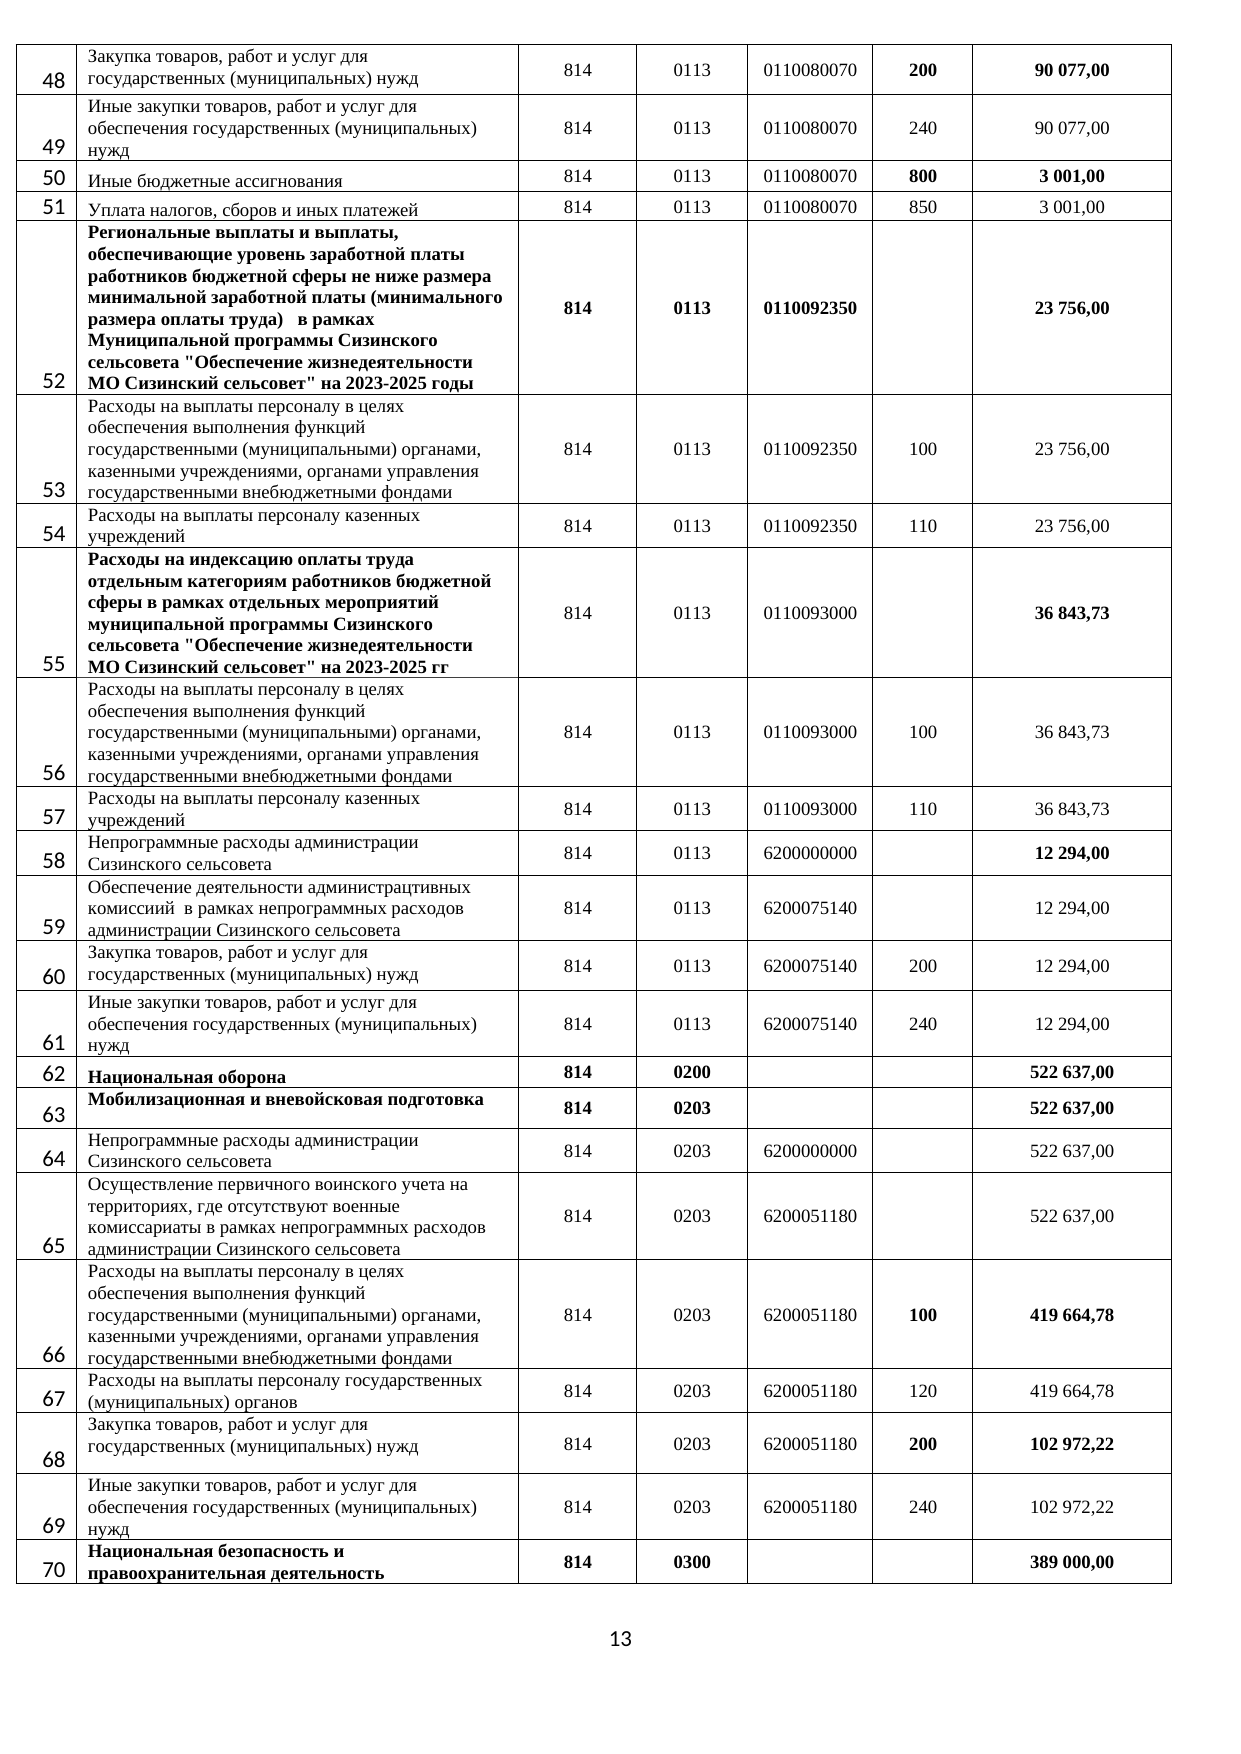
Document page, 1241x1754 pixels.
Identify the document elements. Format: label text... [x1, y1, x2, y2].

table_cell 68 [17, 1413, 76, 1473]
table_cell 0110080070 [748, 192, 872, 220]
table_cell 23 756,00 [973, 395, 1171, 503]
table_cell 102 972,22 [973, 1474, 1171, 1539]
table_cell 0110092350 [748, 221, 872, 394]
table_cell 814 [519, 1540, 636, 1583]
table_cell 0113 [637, 787, 747, 830]
table_cell 52 [17, 221, 76, 394]
table_cell 0110093000 [748, 678, 872, 786]
table_cell 59 [17, 876, 76, 940]
table_cell 814 [519, 1088, 636, 1128]
table_cell 522 637,00 [973, 1173, 1171, 1259]
table_cell 0110080070 [748, 45, 872, 94]
table_cell 90 077,00 [973, 95, 1171, 160]
table_cell 69 [17, 1474, 76, 1539]
table_cell 814 [519, 1474, 636, 1539]
table_cell Расходы на выплаты персоналу казенных учреждений [77, 787, 518, 830]
table_cell 90 077,00 [973, 45, 1171, 94]
table_cell 0200 [637, 1057, 747, 1087]
table_cell 0203 [637, 1474, 747, 1539]
table_cell 814 [519, 941, 636, 990]
table_cell Расходы на выплаты персоналу казенных учреждений [77, 504, 518, 547]
table_cell 120 [873, 1369, 972, 1412]
table_cell Иные бюджетные ассигнования [77, 161, 518, 191]
table_cell 200 [873, 1413, 972, 1473]
table_cell 814 [519, 678, 636, 786]
table_cell 0113 [637, 95, 747, 160]
table_cell 814 [519, 221, 636, 394]
table_cell 0203 [637, 1369, 747, 1412]
table_cell 0203 [637, 1088, 747, 1128]
table_cell 419 664,78 [973, 1369, 1171, 1412]
table_cell Мобилизационная и вневойсковая подготовка [77, 1088, 518, 1128]
table_cell 814 [519, 45, 636, 94]
table_cell 0113 [637, 876, 747, 940]
table_cell Непрограммные расходы администрации Сизинского сельсовета [77, 831, 518, 874]
table_cell 800 [873, 161, 972, 191]
table_cell 36 843,73 [973, 548, 1171, 677]
table_cell 814 [519, 1260, 636, 1368]
table_cell [873, 876, 972, 940]
table_cell 0113 [637, 991, 747, 1056]
table_cell Национальная безопасность и правоохранительная деятельность [77, 1540, 518, 1583]
table_cell 814 [519, 876, 636, 940]
table_cell 814 [519, 161, 636, 191]
table_cell 522 637,00 [973, 1129, 1171, 1172]
table_cell 6200051180 [748, 1413, 872, 1473]
table_cell 62 [17, 1057, 76, 1087]
table_cell Закупка товаров, работ и услуг для государственных (муниципальных) нужд [77, 1413, 518, 1473]
table_cell [873, 548, 972, 677]
table_cell 100 [873, 395, 972, 503]
table_cell 814 [519, 192, 636, 220]
table_cell 67 [17, 1369, 76, 1412]
table_cell 0110080070 [748, 95, 872, 160]
table_cell 0113 [637, 161, 747, 191]
table_cell 66 [17, 1260, 76, 1368]
table_cell 6200051180 [748, 1173, 872, 1259]
table_cell 110 [873, 787, 972, 830]
table_cell 12 294,00 [973, 831, 1171, 874]
table_cell 389 000,00 [973, 1540, 1171, 1583]
table_cell 0110093000 [748, 787, 872, 830]
table_cell 49 [17, 95, 76, 160]
table_cell 814 [519, 504, 636, 547]
table_cell 6200051180 [748, 1474, 872, 1539]
table_cell Расходы на выплаты персоналу государственных (муниципальных) органов [77, 1369, 518, 1412]
table_cell 419 664,78 [973, 1260, 1171, 1368]
table_cell Иные закупки товаров, работ и услуг для обеспечения государственных (муниципальных) нужд [77, 991, 518, 1056]
table_cell 6200075140 [748, 941, 872, 990]
table_cell 522 637,00 [973, 1088, 1171, 1128]
table_cell Региональные выплаты и выплаты, обеспечивающие уровень заработной платы работников бюджетной сферы не ниже размера минимальной заработной платы (минимального размера оплаты труда) в рамках Муниципальной программы Сизинского сельсовета "Обеспечение жизнедеятельности МО Сизинский сельсовет" на 2023-2025 годы [77, 221, 518, 394]
table_cell 814 [519, 831, 636, 874]
table_cell 0113 [637, 192, 747, 220]
table_cell [873, 1540, 972, 1583]
table_cell 240 [873, 1474, 972, 1539]
table_cell 814 [519, 991, 636, 1056]
table_cell 6200075140 [748, 876, 872, 940]
table_cell Национальная оборона [77, 1057, 518, 1087]
table_cell Закупка товаров, работ и услуг для государственных (муниципальных) нужд [77, 45, 518, 94]
table_cell 63 [17, 1088, 76, 1128]
table_cell 12 294,00 [973, 876, 1171, 940]
table_cell 522 637,00 [973, 1057, 1171, 1087]
table_cell [748, 1088, 872, 1128]
table_cell 0110092350 [748, 395, 872, 503]
table_cell 6200051180 [748, 1260, 872, 1368]
table_cell 23 756,00 [973, 221, 1171, 394]
table_cell 65 [17, 1173, 76, 1259]
table_cell Уплата налогов, сборов и иных платежей [77, 192, 518, 220]
table_cell 64 [17, 1129, 76, 1172]
table_cell 100 [873, 1260, 972, 1368]
table_cell Непрограммные расходы администрации Сизинского сельсовета [77, 1129, 518, 1172]
table_cell 12 294,00 [973, 941, 1171, 990]
table_cell 61 [17, 991, 76, 1056]
table_cell [873, 1129, 972, 1172]
table_cell 814 [519, 1173, 636, 1259]
table_cell 0113 [637, 941, 747, 990]
table_cell 102 972,22 [973, 1413, 1171, 1473]
table_cell 814 [519, 1369, 636, 1412]
table_cell 0110080070 [748, 161, 872, 191]
table_cell 0203 [637, 1413, 747, 1473]
table_cell 54 [17, 504, 76, 547]
table_cell 6200051180 [748, 1369, 872, 1412]
table_cell 53 [17, 395, 76, 503]
table_cell 814 [519, 548, 636, 677]
table_cell 60 [17, 941, 76, 990]
table_cell 100 [873, 678, 972, 786]
table_cell 814 [519, 1057, 636, 1087]
table_cell 55 [17, 548, 76, 677]
table_cell [873, 221, 972, 394]
table_cell 200 [873, 941, 972, 990]
table_cell 0113 [637, 504, 747, 547]
table_cell 58 [17, 831, 76, 874]
table_cell 240 [873, 991, 972, 1056]
table_cell 240 [873, 95, 972, 160]
table_cell 814 [519, 1129, 636, 1172]
table_cell Иные закупки товаров, работ и услуг для обеспечения государственных (муниципальных) нужд [77, 1474, 518, 1539]
table_cell [748, 1057, 872, 1087]
table_cell 0113 [637, 831, 747, 874]
table_cell Осуществление первичного воинского учета на территориях, где отсутствуют военные комиссариаты в рамках непрограммных расходов администрации Сизинского сельсовета [77, 1173, 518, 1259]
table_cell 50 [17, 161, 76, 191]
table_cell 6200075140 [748, 991, 872, 1056]
table_cell 6200000000 [748, 831, 872, 874]
table_cell 0113 [637, 221, 747, 394]
table_cell 0203 [637, 1129, 747, 1172]
table_cell 0113 [637, 548, 747, 677]
table_cell 3 001,00 [973, 192, 1171, 220]
table_cell Закупка товаров, работ и услуг для государственных (муниципальных) нужд [77, 941, 518, 990]
table_cell 0110092350 [748, 504, 872, 547]
table_cell 48 [17, 45, 76, 94]
table_cell Расходы на индексацию оплаты труда отдельным категориям работников бюджетной сферы в рамках отдельных мероприятий муниципальной программы Сизинского сельсовета "Обеспечение жизнедеятельности МО Сизинский сельсовет" на 2023-2025 гг [77, 548, 518, 677]
table_cell 6200000000 [748, 1129, 872, 1172]
table_cell [748, 1540, 872, 1583]
table_cell 70 [17, 1540, 76, 1583]
table_cell 23 756,00 [973, 504, 1171, 547]
table_cell 0203 [637, 1173, 747, 1259]
table_cell 850 [873, 192, 972, 220]
table_cell 36 843,73 [973, 678, 1171, 786]
table_cell 0113 [637, 395, 747, 503]
table_cell 0110093000 [748, 548, 872, 677]
table_cell [873, 1173, 972, 1259]
table_cell 814 [519, 395, 636, 503]
table_cell 0203 [637, 1260, 747, 1368]
table_cell 57 [17, 787, 76, 830]
table_cell 0113 [637, 45, 747, 94]
table_cell 3 001,00 [973, 161, 1171, 191]
table_cell 814 [519, 1413, 636, 1473]
table_cell [873, 1088, 972, 1128]
table_cell 36 843,73 [973, 787, 1171, 830]
table_cell 0300 [637, 1540, 747, 1583]
table_cell 56 [17, 678, 76, 786]
table_cell 200 [873, 45, 972, 94]
table_cell [873, 1057, 972, 1087]
table_cell 814 [519, 787, 636, 830]
table_cell 51 [17, 192, 76, 220]
table_cell [873, 831, 972, 874]
table_cell 110 [873, 504, 972, 547]
table_cell 0113 [637, 678, 747, 786]
table_cell 814 [519, 95, 636, 160]
table_cell 12 294,00 [973, 991, 1171, 1056]
table_cell Обеспечение деятельности администрацтивных комиссиий в рамках непрограммных расходов администрации Сизинского сельсовета [77, 876, 518, 940]
table_cell Иные закупки товаров, работ и услуг для обеспечения государственных (муниципальных) нужд [77, 95, 518, 160]
